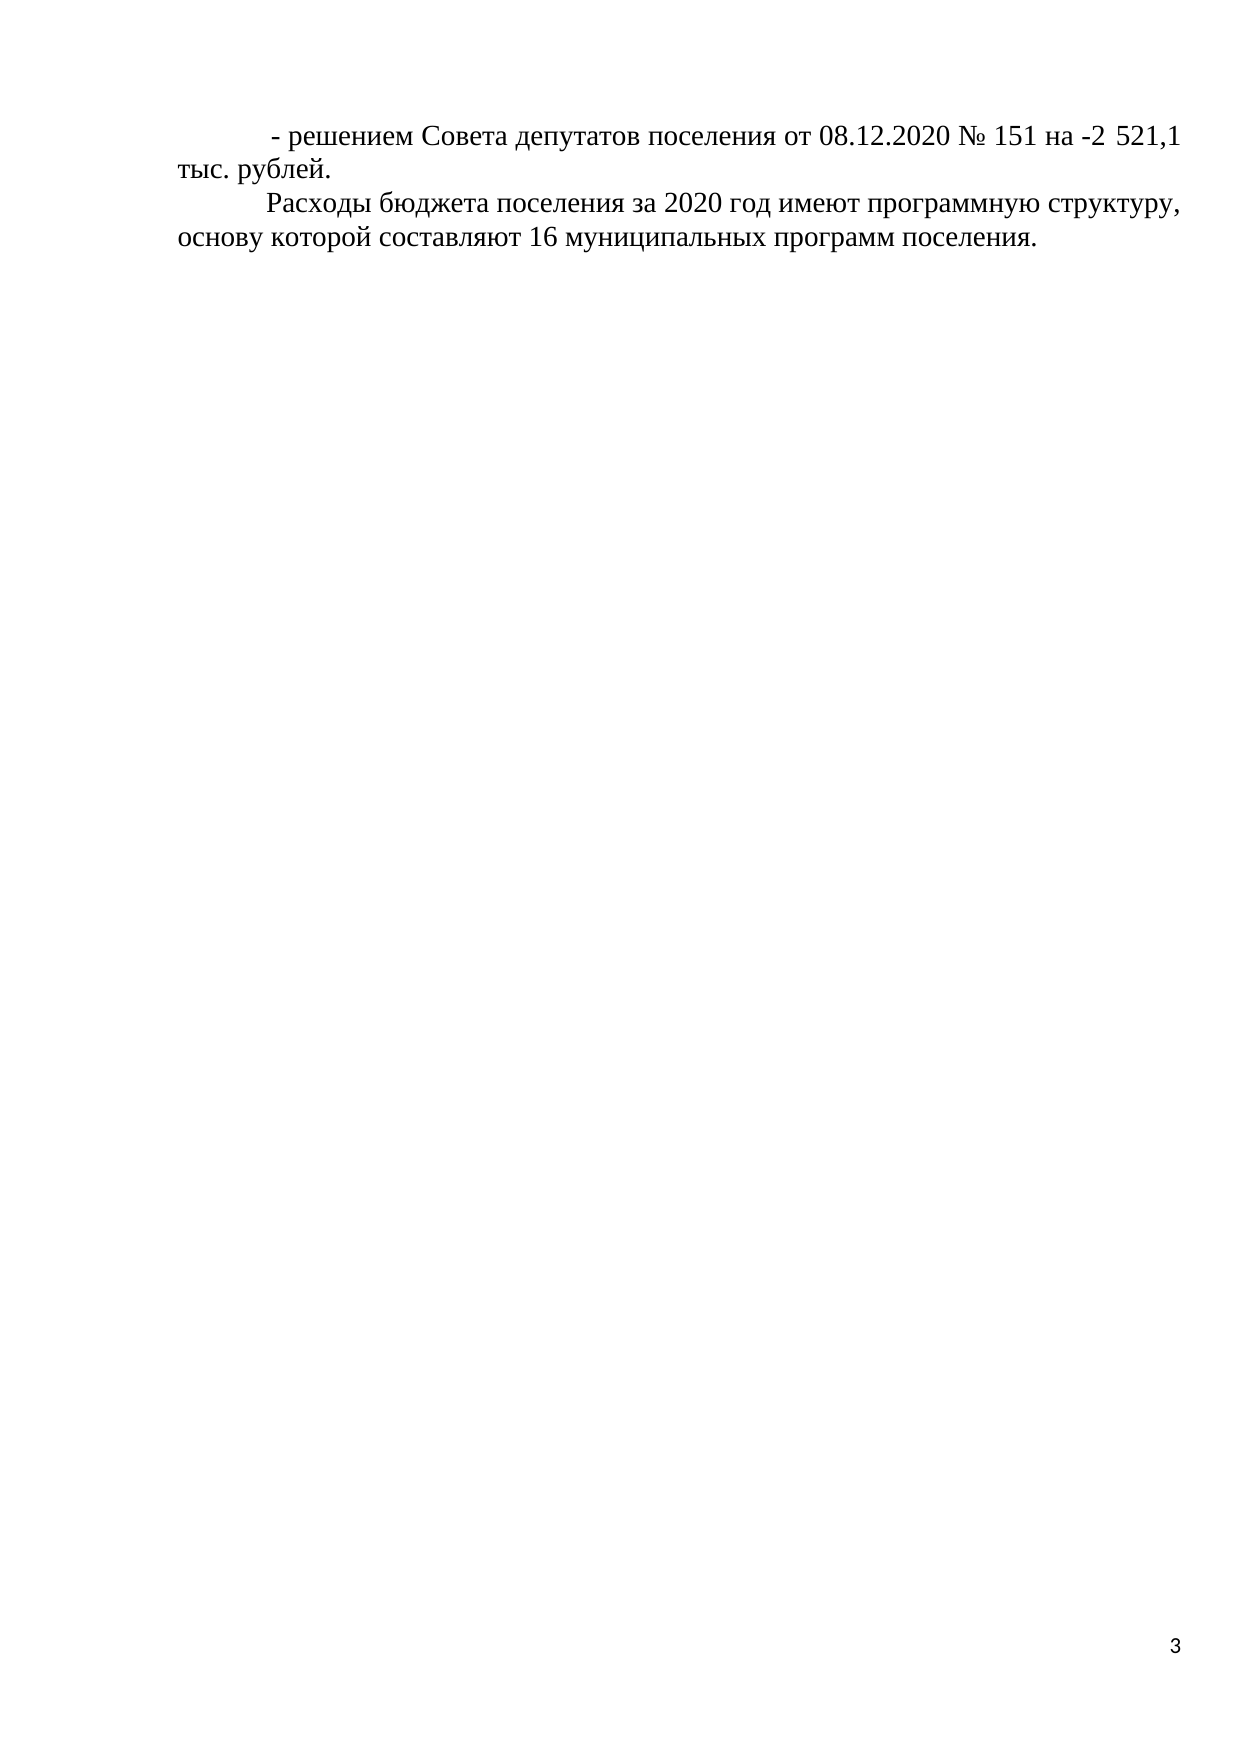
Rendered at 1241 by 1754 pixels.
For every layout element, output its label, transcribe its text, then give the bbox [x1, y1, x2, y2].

list - решением Совета депутатов поселения от 08.12.2020 № 151 на -2 521,1 тыс. рублей. [177, 118, 1181, 185]
list Расходы бюджета поселения за 2020 год имеют программную структуру, основу которой составляют 16 муниципальных программ поселения. [177, 185, 1181, 252]
